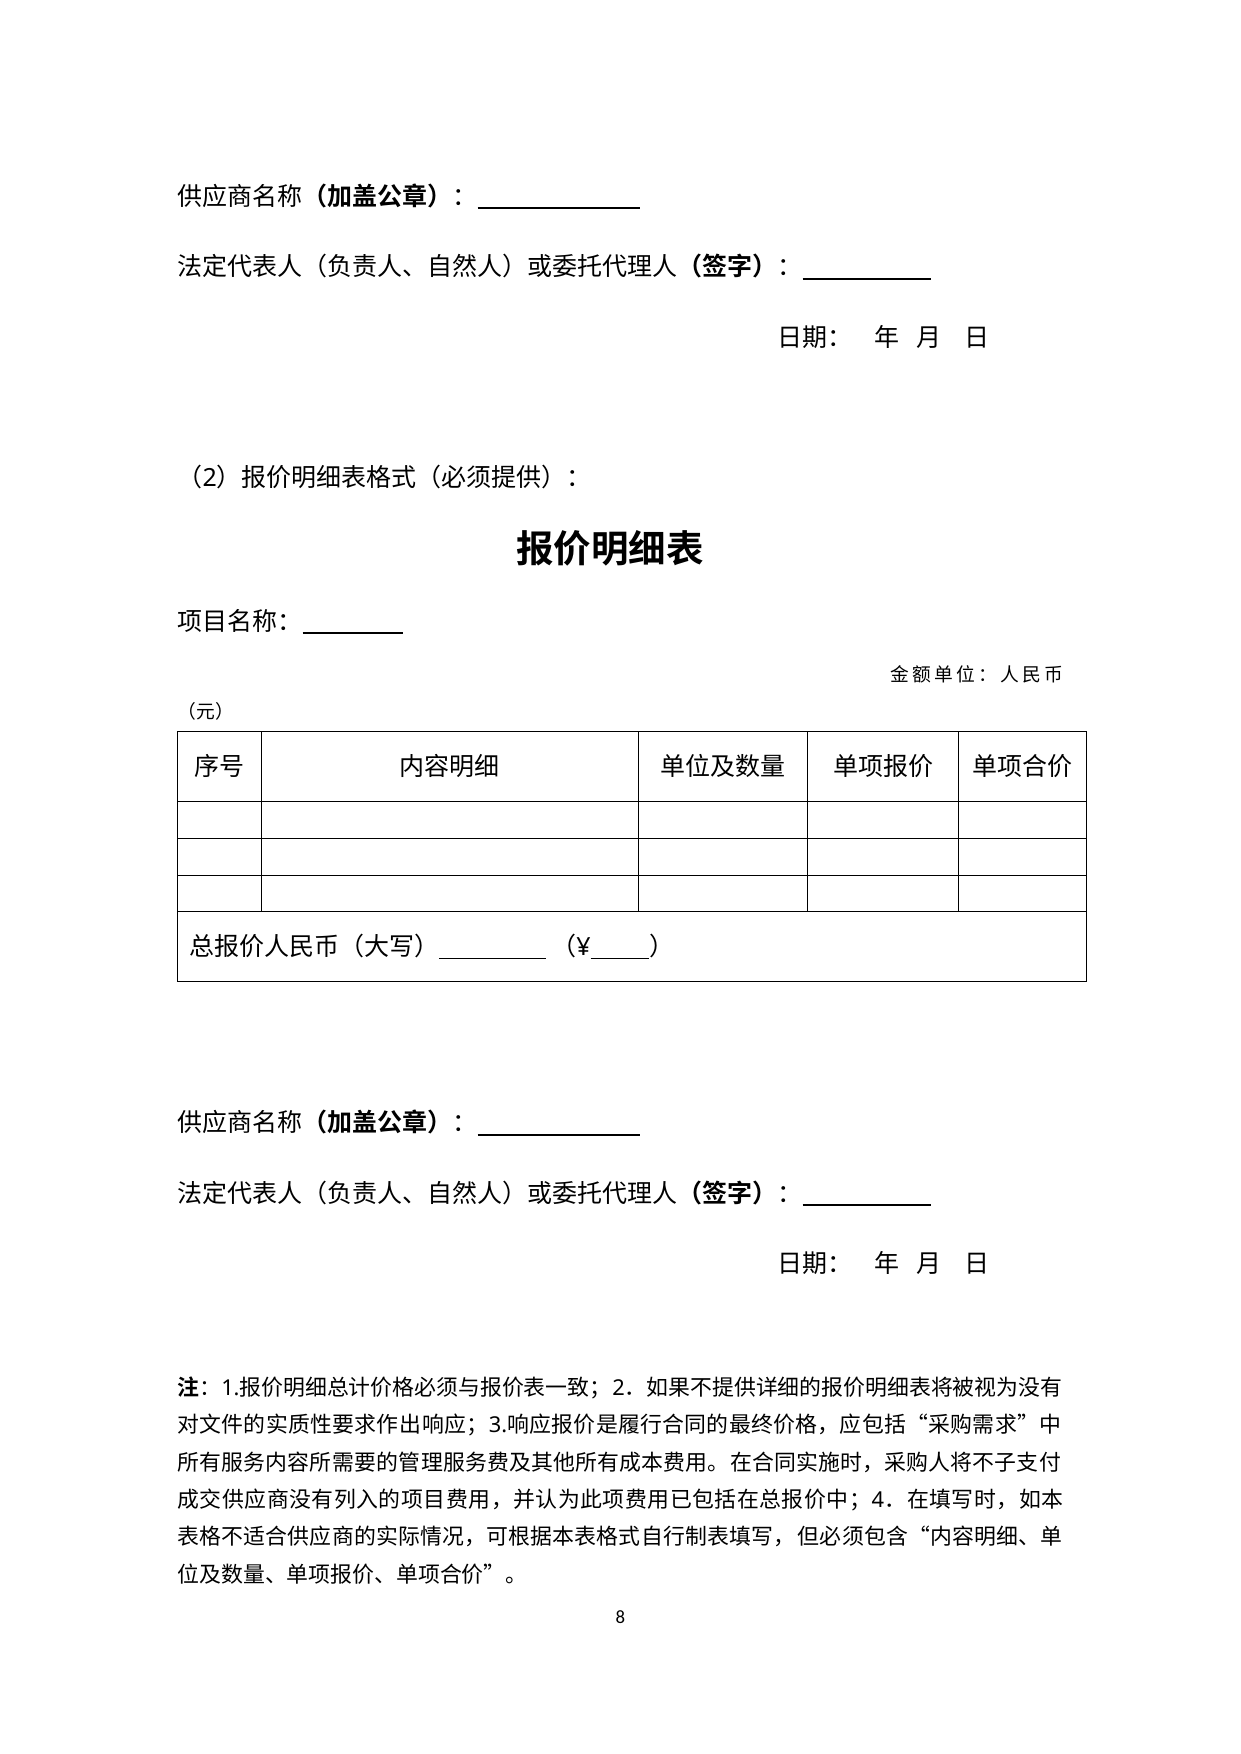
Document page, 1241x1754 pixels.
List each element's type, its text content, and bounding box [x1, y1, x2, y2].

text 供应商名称（加盖公章）： [177, 162, 1063, 227]
table_cell [959, 802, 1086, 838]
table_cell [178, 876, 261, 911]
table_cell [262, 876, 638, 911]
table_cell [262, 802, 638, 838]
table_cell [639, 839, 807, 874]
table_header 单项合价 [959, 732, 1086, 801]
table_cell 总报价人民币（大写） （¥ ） [178, 912, 1086, 981]
table_cell [178, 802, 261, 838]
table_cell [808, 802, 958, 838]
table_cell [262, 839, 638, 874]
text 法定代表人（负责人、自然人）或委托代理人（签字）： [177, 232, 1063, 297]
text 金额单位：人民币（元） [177, 657, 1063, 727]
table_header 单项报价 [808, 732, 958, 801]
table_header 序号 [178, 732, 261, 801]
table_cell [808, 839, 958, 874]
table_header 内容明细 [262, 732, 638, 801]
text 报价明细表 [177, 514, 1063, 579]
table_cell [639, 802, 807, 838]
table_cell [959, 839, 1086, 874]
table_cell [959, 876, 1086, 911]
table_cell [808, 876, 958, 911]
table_cell [639, 876, 807, 911]
table_header 单位及数量 [639, 732, 807, 801]
text 注：1.报价明细总计价格必须与报价表一致；2．如果不提供详细的报价明细表将被视为没有对文件的实质性要求作出响应；3.响应报价是履行合同的最终价格，应包括“采购需求”中所有服务内容所需要的管理服务费及其他所有成本费用。在合同实施时，采购人将不子支付成交供应商没有列入的项目费用，并认为此项费用已包括在总报价中；4．在填写时，如本表格不适合供应商的实际情况，可根据本表格式自行制表填写，但必须包含“内容明细、单位及数量、单项报价、单项合价”。 [177, 1370, 1063, 1589]
text 日期： 年 月 日 [177, 303, 1063, 368]
text （2）报价明细表格式（必须提供）： [177, 443, 1063, 508]
text 供应商名称（加盖公章）： [177, 1088, 1063, 1153]
table_cell [178, 839, 261, 874]
text 日期： 年 月 日 [177, 1229, 1063, 1294]
text 法定代表人（负责人、自然人）或委托代理人（签字）： [177, 1159, 1063, 1224]
text 项目名称： [177, 587, 1063, 652]
